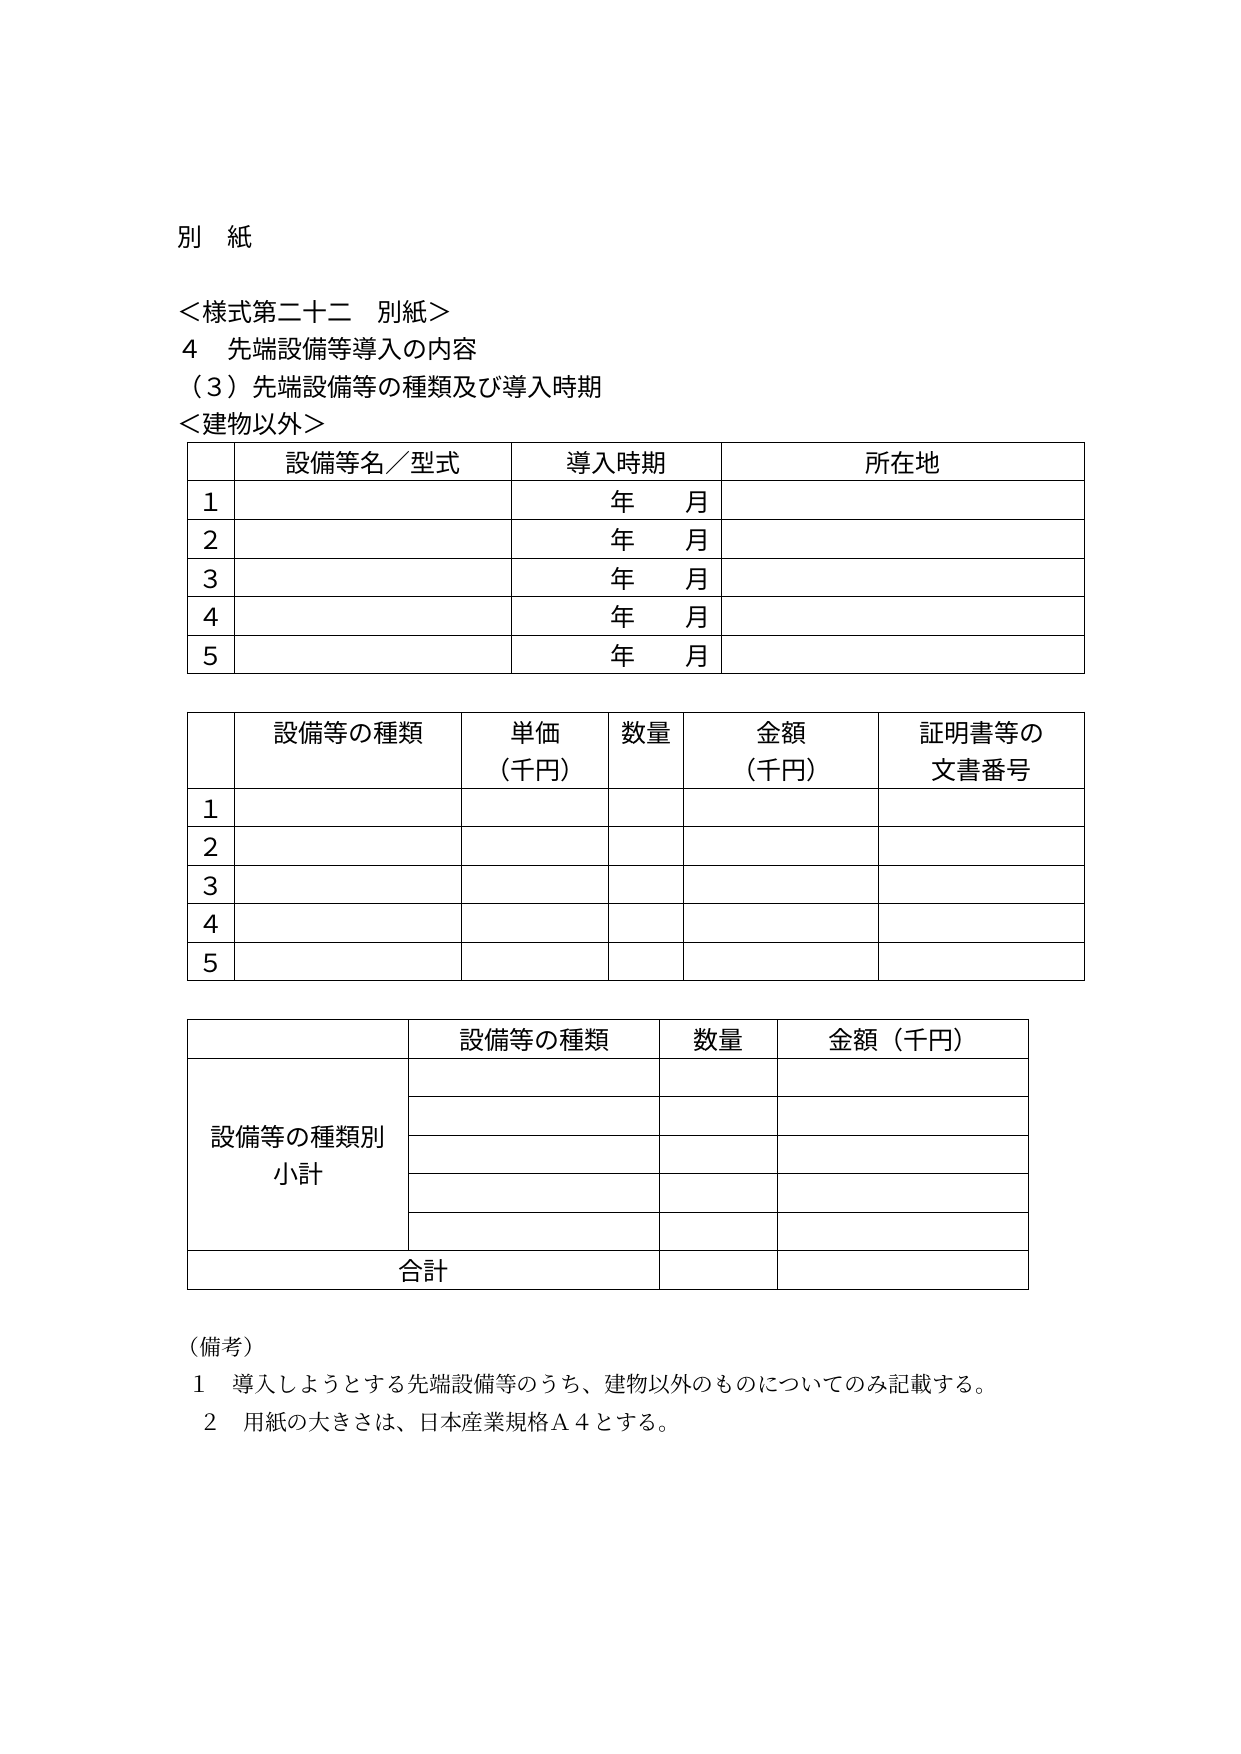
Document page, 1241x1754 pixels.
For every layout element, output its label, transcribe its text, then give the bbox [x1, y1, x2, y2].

table_cell [609, 904, 683, 942]
table_header 設備等名／型式 [235, 443, 511, 480]
table_cell [879, 866, 1084, 903]
table_cell [660, 1213, 777, 1250]
table_cell 年 月 [512, 559, 721, 596]
table_cell ３ [188, 866, 234, 903]
table_cell ４ [188, 904, 234, 942]
table_cell 年 月 [512, 636, 721, 673]
text （備考） [177, 1327, 1063, 1365]
table_cell ５ [188, 943, 234, 980]
table_header [188, 1020, 408, 1057]
table_header 設備等の種類 [409, 1020, 659, 1057]
table_cell [462, 904, 608, 942]
table_cell [409, 1213, 659, 1250]
table_cell [879, 904, 1084, 942]
table_cell [235, 943, 461, 980]
text （３）先端設備等の種類及び導入時期 [177, 367, 1063, 404]
table_cell [778, 1059, 1028, 1096]
table_cell [235, 520, 511, 557]
table_cell [462, 789, 608, 826]
table_cell [409, 1136, 659, 1173]
text ２ 用紙の大きさは、日本産業規格Ａ４とする。 [177, 1402, 1063, 1440]
table_cell [409, 1174, 659, 1212]
table_header 証明書等の 文書番号 [879, 713, 1084, 788]
table_cell [684, 827, 878, 865]
table_cell [660, 1251, 777, 1289]
table_cell [660, 1136, 777, 1173]
table_cell [722, 597, 1084, 634]
table_cell [609, 827, 683, 865]
table_cell [879, 827, 1084, 865]
table_cell [609, 789, 683, 826]
table_cell [684, 904, 878, 942]
table_header 設備等の種類 [235, 713, 461, 788]
table_cell [722, 481, 1084, 519]
table_cell [609, 943, 683, 980]
table_header 金額（千円） [778, 1020, 1028, 1057]
table_cell [235, 481, 511, 519]
text ＜建物以外＞ [177, 404, 1063, 442]
table_cell 年 月 [512, 597, 721, 634]
table_cell [660, 1059, 777, 1096]
table_header [188, 443, 234, 480]
text ４ 先端設備等導入の内容 [177, 329, 1063, 367]
text ＜様式第二十二 別紙＞ [177, 292, 1063, 329]
table_cell [778, 1174, 1028, 1212]
table_cell [660, 1174, 777, 1212]
table_cell [462, 827, 608, 865]
table_cell 年 月 [512, 481, 721, 519]
table_cell ５ [188, 636, 234, 673]
table_cell ２ [188, 520, 234, 557]
table_cell [660, 1097, 777, 1134]
table_header 単価 （千円） [462, 713, 608, 788]
table_header [188, 713, 234, 788]
table_cell [462, 943, 608, 980]
table_cell [235, 559, 511, 596]
table_cell [778, 1213, 1028, 1250]
table_cell [879, 789, 1084, 826]
table_cell [778, 1136, 1028, 1173]
table_cell １ [188, 789, 234, 826]
table_cell [409, 1059, 659, 1096]
table_cell ２ [188, 827, 234, 865]
table_header 数量 [660, 1020, 777, 1057]
text １ 導入しようとする先端設備等のうち、建物以外のものについてのみ記載する。 [177, 1365, 1063, 1402]
table_cell １ [188, 481, 234, 519]
table_cell [778, 1097, 1028, 1134]
table_cell [722, 520, 1084, 557]
table_cell [235, 636, 511, 673]
table_cell [722, 636, 1084, 673]
table_cell [684, 943, 878, 980]
table_cell [235, 789, 461, 826]
table_cell [409, 1097, 659, 1134]
table_cell [684, 866, 878, 903]
table_header 導入時期 [512, 443, 721, 480]
table_cell [778, 1251, 1028, 1289]
table_cell [462, 866, 608, 903]
table_cell 年 月 [512, 520, 721, 557]
text 別 紙 [177, 217, 1063, 254]
table_cell [684, 789, 878, 826]
table_cell [235, 827, 461, 865]
table_header 所在地 [722, 443, 1084, 480]
table_cell [722, 559, 1084, 596]
table_cell [879, 943, 1084, 980]
table_cell ３ [188, 559, 234, 596]
table_cell 合計 [188, 1251, 659, 1289]
table_cell 設備等の種類別 小計 [188, 1059, 408, 1250]
table_header 数量 [609, 713, 683, 788]
table_header 金額 （千円） [684, 713, 878, 788]
table_cell [235, 866, 461, 903]
table_cell [609, 866, 683, 903]
table_cell [235, 597, 511, 634]
table_cell [235, 904, 461, 942]
table_cell ４ [188, 597, 234, 634]
